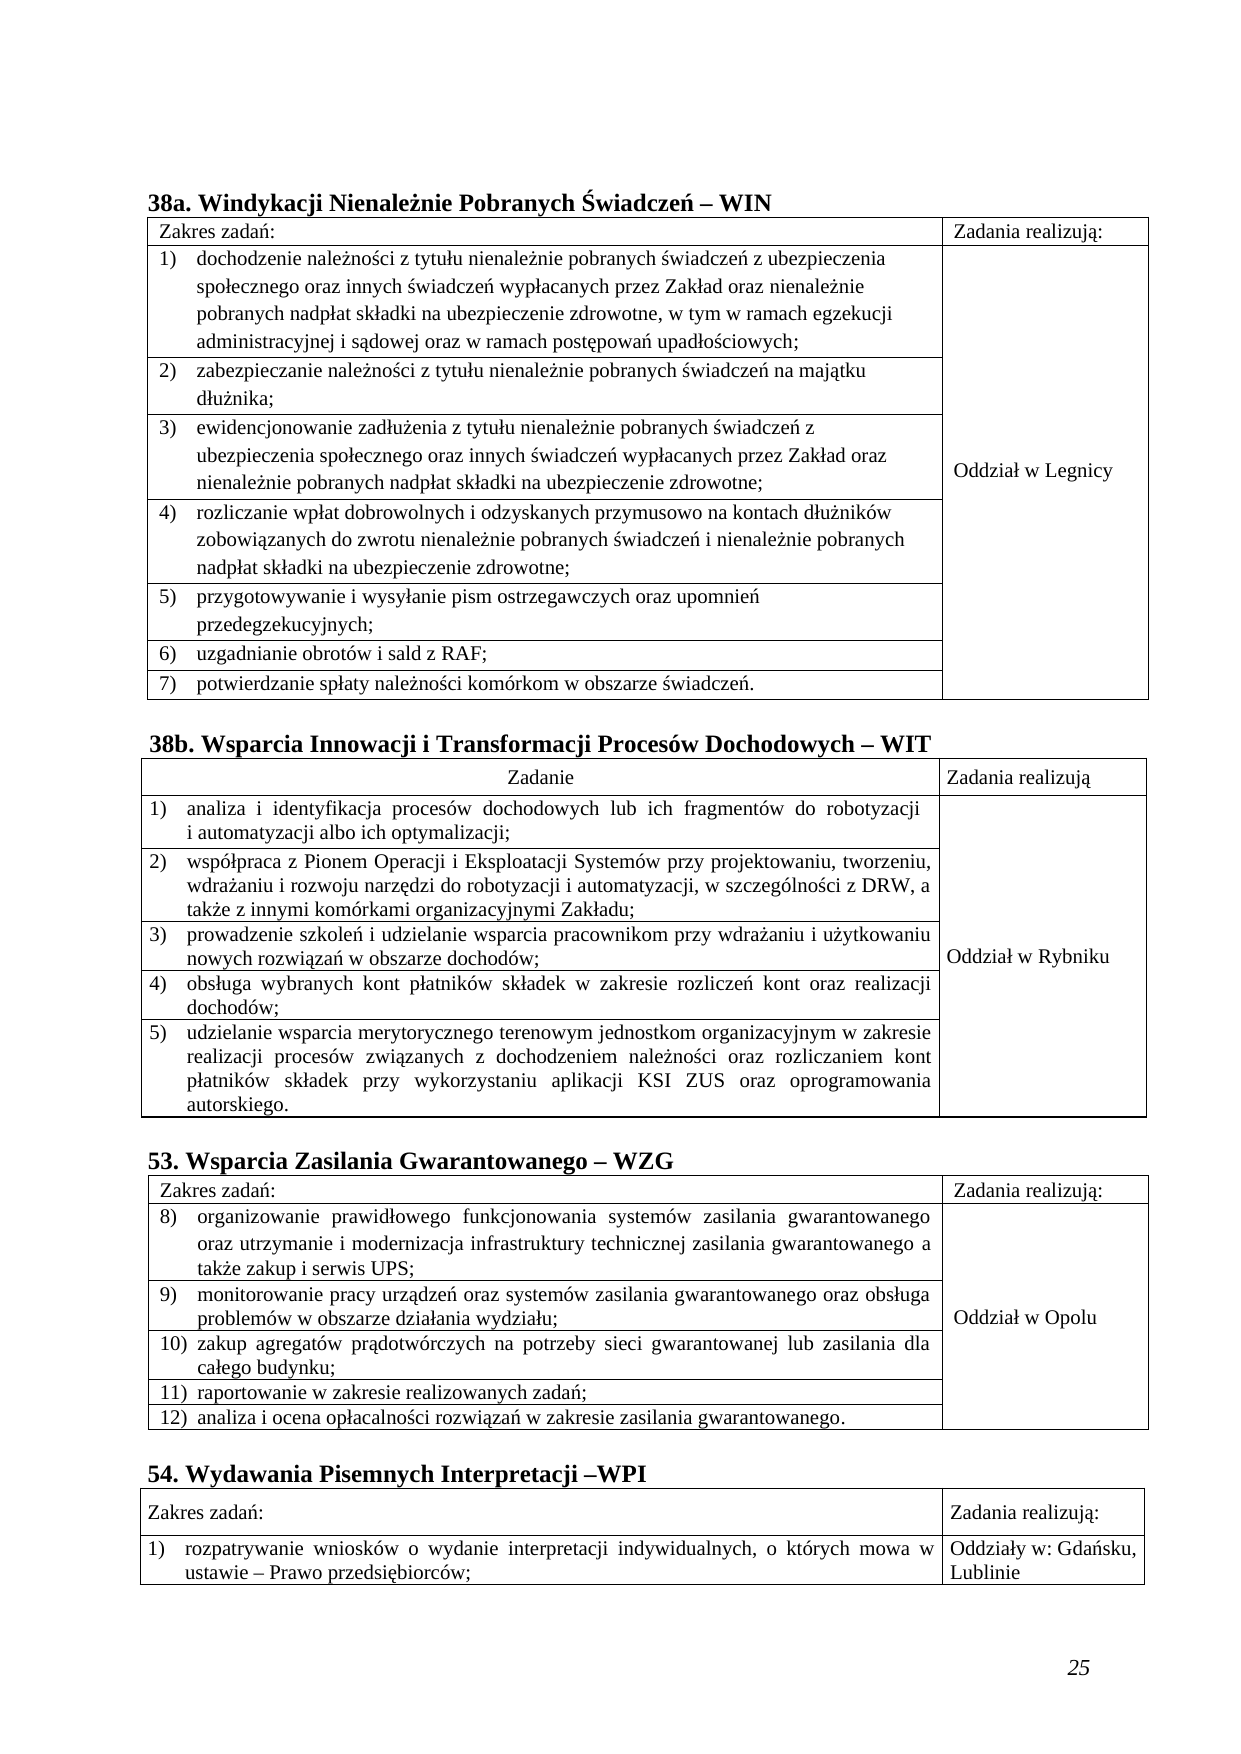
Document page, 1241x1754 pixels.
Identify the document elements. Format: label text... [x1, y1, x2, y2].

table_cell przygotowywanie i wysyłanie pism ostrzegawczych oraz upomnień przedegzekucyjnych; [148, 584, 942, 640]
table_cell Oddział w Opolu [943, 1204, 1148, 1429]
table_cell zabezpieczanie należności z tytułu nienależnie pobranych świadczeń na majątku dłużnika; [148, 358, 942, 414]
table_header Zadania realizują: [943, 1176, 1148, 1203]
table_header Wydawania Pisemnych Interpretacji –WPI [140, 1459, 1144, 1487]
text 38a. Windykacji Nienależnie Pobranych Świadczeń – WIN [148, 188, 1092, 217]
table_cell ewidencjonowanie zadłużenia z tytułu nienależnie pobranych świadczeń z ubezpieczenia społecznego oraz innych świadczeń wypłacanych przez Zakład oraz nienależnie pobranych nadpłat składki na ubezpieczenie zdrowotne; [148, 415, 942, 499]
table_cell zakup agregatów prądotwórczych na potrzeby sieci gwarantowanej lub zasilania dla całego budynku; [149, 1331, 942, 1379]
table_cell rozpatrywanie wniosków o wydanie interpretacji indywidualnych, o których mowa w ustawie – Prawo przedsiębiorców; [141, 1536, 942, 1584]
table_cell uzgadnianie obrotów i sald z RAF; [148, 641, 942, 669]
table_cell prowadzenie szkoleń i udzielanie wsparcia pracownikom przy wdrażaniu i użytkowaniu nowych rozwiązań w obszarze dochodów; [142, 922, 939, 970]
table_cell analiza i identyfikacja procesów dochodowych lub ich fragmentów do robotyzacji i automatyzacji albo ich optymalizacji; [142, 796, 939, 847]
table_cell organizowanie prawidłowego funkcjonowania systemów zasilania gwarantowanego oraz utrzymanie i modernizacja infrastruktury technicznej zasilania gwarantowanego a także zakup i serwis UPS; [149, 1204, 942, 1280]
table_header 38b. Wsparcia Innowacji i Transformacji Procesów Dochodowych – WIT [142, 729, 1146, 757]
table_cell współpraca z Pionem Operacji i Eksploatacji Systemów przy projektowaniu, tworzeniu, wdrażaniu i rozwoju narzędzi do robotyzacji i automatyzacji, w szczególności z DRW, a także z innymi komórkami organizacyjnymi Zakładu; [142, 849, 939, 921]
table_cell udzielanie wsparcia merytorycznego terenowym jednostkom organizacyjnym w zakresie realizacji procesów związanych z dochodzeniem należności oraz rozliczaniem kont płatników składek przy wykorzystaniu aplikacji KSI ZUS oraz oprogramowania autorskiego. [142, 1020, 939, 1116]
table_cell obsługa wybranych kont płatników składek w zakresie rozliczeń kont oraz realizacji dochodów; [142, 971, 939, 1019]
table_header Zakres zadań: [149, 1176, 942, 1203]
table_cell Zadania realizują [940, 759, 1146, 795]
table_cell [943, 1536, 1144, 1584]
table_cell Oddział w Rybniku [940, 796, 1146, 1116]
table_cell raportowanie w zakresie realizowanych zadań; [149, 1380, 942, 1404]
table_header Zadania realizują: [943, 218, 1148, 245]
table_cell Zadania realizują: [943, 1489, 1144, 1535]
table_header Zakres zadań: [148, 218, 942, 245]
table_cell potwierdzanie spłaty należności komórkom w obszarze świadczeń. [148, 671, 942, 699]
table_cell monitorowanie pracy urządzeń oraz systemów zasilania gwarantowanego oraz obsługa problemów w obszarze działania wydziału; [149, 1281, 942, 1329]
table_cell analiza i ocena opłacalności rozwiązań w zakresie zasilania gwarantowanego. [149, 1405, 942, 1429]
table_cell rozliczanie wpłat dobrowolnych i odzyskanych przymusowo na kontach dłużników zobowiązanych do zwrotu nienależnie pobranych świadczeń i nienależnie pobranych nadpłat składki na ubezpieczenie zdrowotne; [148, 500, 942, 583]
table_cell dochodzenie należności z tytułu nienależnie pobranych świadczeń z ubezpieczenia społecznego oraz innych świadczeń wypłacanych przez Zakład oraz nienależnie pobranych nadpłat składki na ubezpieczenie zdrowotne, w tym w ramach egzekucji administracyjnej i sądowej oraz w ramach postępowań upadłościowych; [148, 246, 942, 357]
subtitle Wsparcia Zasilania Gwarantowanego – WZG [148, 1146, 1092, 1175]
table_cell Zakres zadań: [141, 1489, 942, 1535]
table_cell Oddział w Legnicy [943, 246, 1148, 699]
table_cell Zadanie [142, 759, 939, 795]
